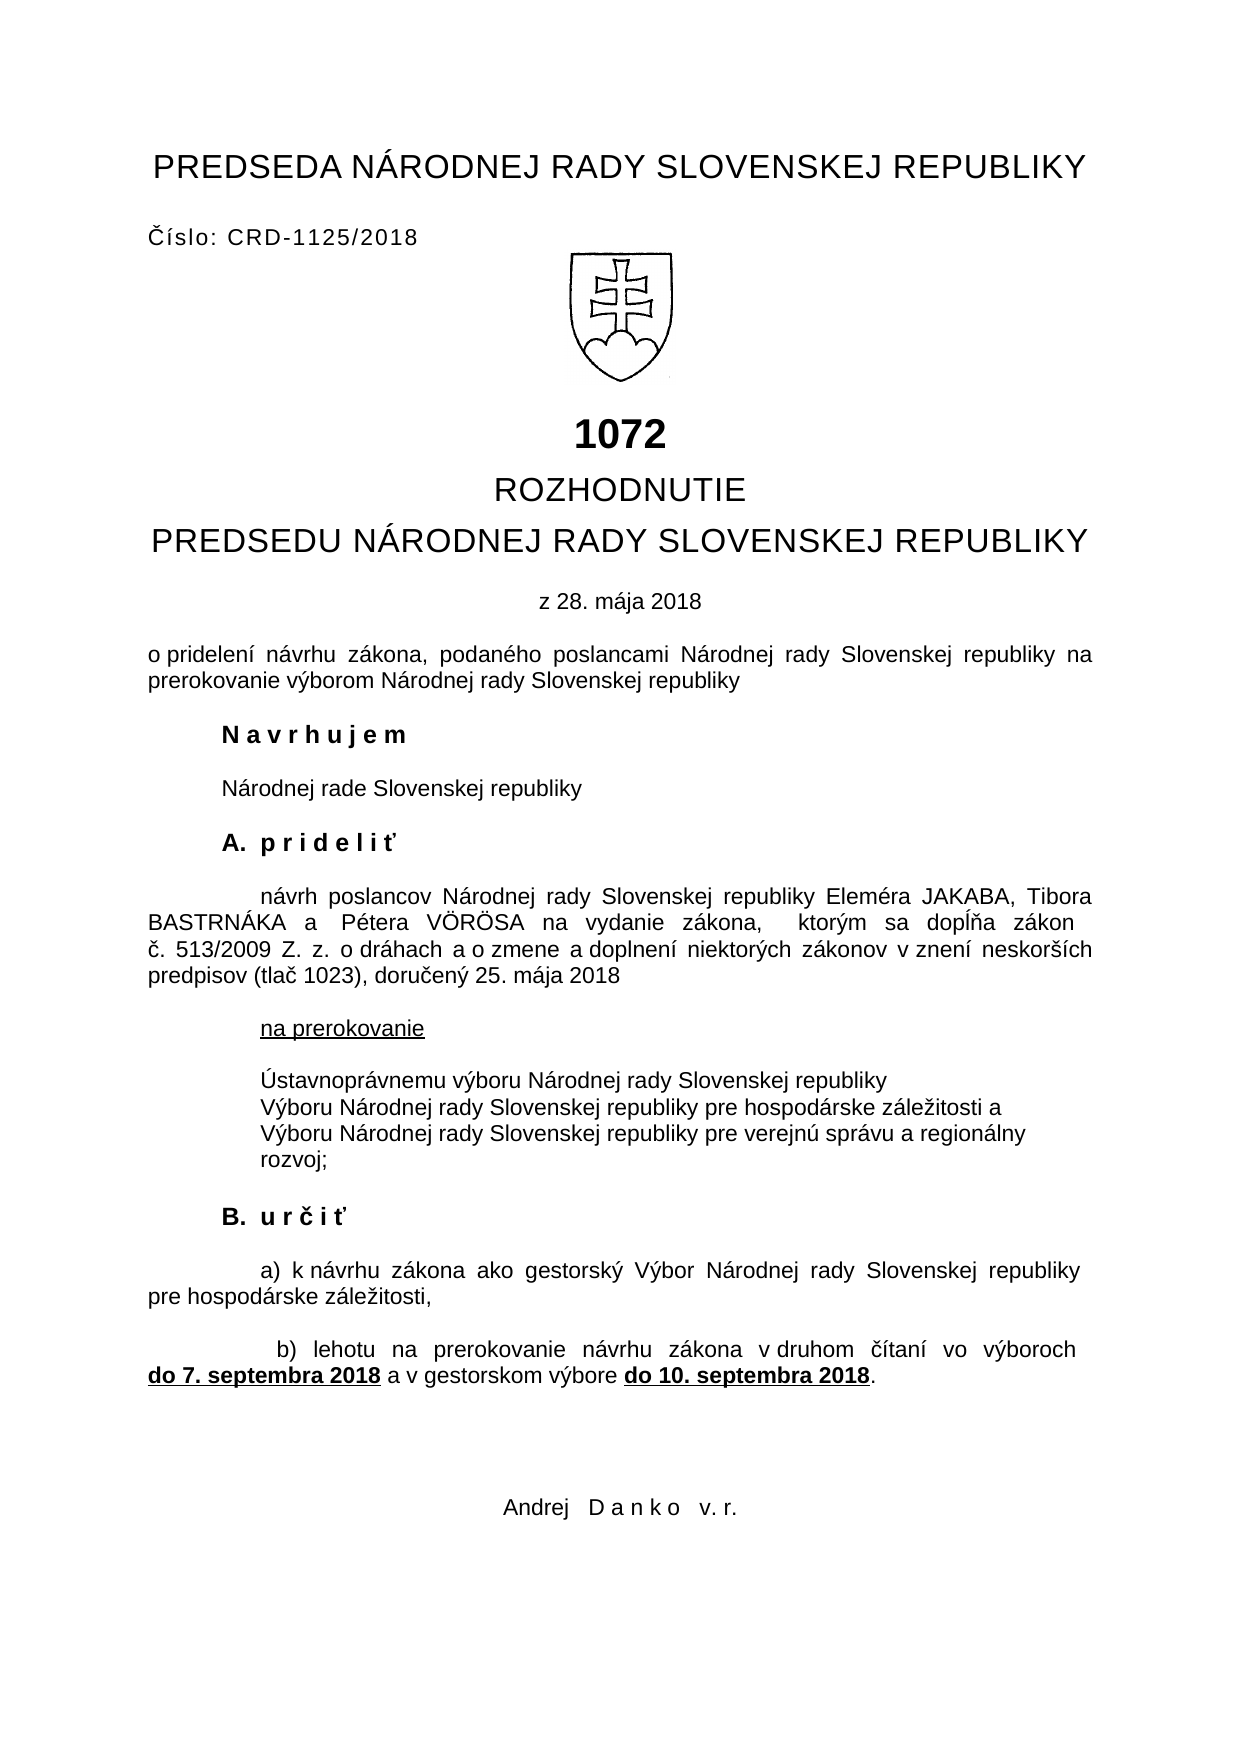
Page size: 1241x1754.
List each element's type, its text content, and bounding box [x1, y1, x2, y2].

text N a v r h u j e m [148, 720, 1093, 749]
text rozvoj; [148, 1146, 1093, 1173]
text o pridelení návrhu zákona, podaného poslancami Národnej rady Slovenskej republiky na prerokovanie výborom Národnej rady Slovenskej republiky [148, 641, 1093, 693]
text Národnej rade Slovenskej republiky [148, 775, 1093, 801]
text 1072 [148, 409, 1093, 457]
text a) k návrhu zákona ako gestorský Výbor Národnej rady Slovenskej republiky pre hospodárske záležitosti, [148, 1257, 1093, 1309]
text Výboru Národnej rady Slovenskej republiky pre hospodárske záležitosti a [148, 1094, 1093, 1120]
picture [564, 249, 676, 385]
subtitle PREDSEDU NÁRODNEJ RADY SLOVENSKEJ REPUBLIKY [148, 521, 1093, 559]
text Výboru Národnej rady Slovenskej republiky pre verejnú správu a regionálny [148, 1120, 1093, 1146]
text B. u r č i ť [148, 1201, 1093, 1230]
text z 28. mája 2018 [148, 588, 1093, 614]
text Andrej D a n k o v. r. [148, 1494, 1093, 1520]
text Číslo: CRD-1125/2018 [148, 223, 1093, 250]
text návrh poslancov Národnej rady Slovenskej republiky Eleméra JAKABA, Tibora BASTRNÁKA a Pétera VÖRÖSA na vydanie zákona, ktorým sa dopĺňa zákon č. 513/2009 Z. z. o dráhach a o zmene a doplnení niektorých zákonov v znení neskorších predpisov (tlač 1023), doručený 25. mája 2018 [148, 883, 1093, 988]
text A. p r i d e l i ť [148, 828, 1093, 856]
text Ústavnoprávnemu výboru Národnej rady Slovenskej republiky [148, 1067, 1093, 1094]
text na prerokovanie [148, 1014, 1093, 1041]
text b) lehotu na prerokovanie návrhu zákona v druhom čítaní vo výboroch do 7. septembra 2018 a v gestorskom výbore do 10. septembra 2018. [148, 1336, 1093, 1388]
subtitle PREDSEDA NÁRODNEJ RADY SLOVENSKEJ REPUBLIKY [148, 148, 1093, 186]
subtitle ROZHODNUTIE [148, 470, 1093, 508]
